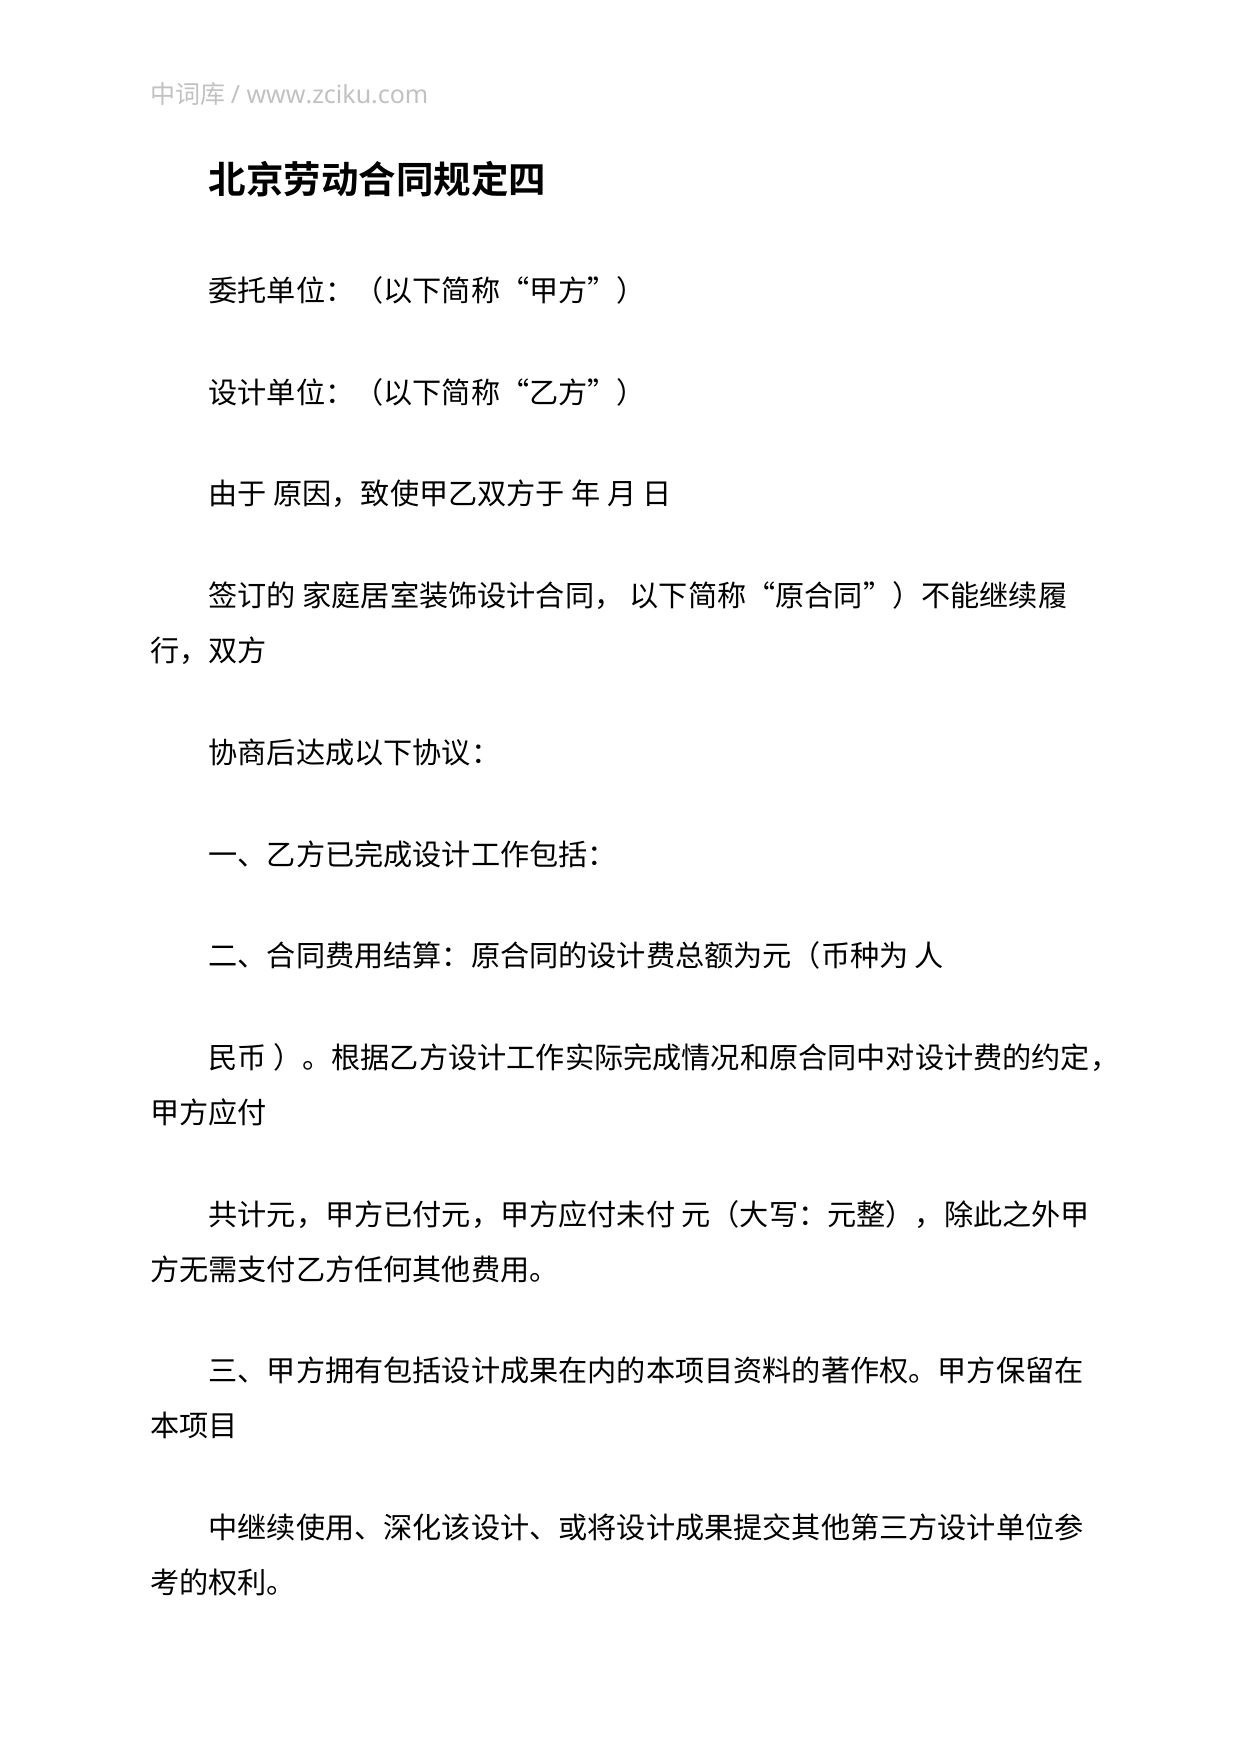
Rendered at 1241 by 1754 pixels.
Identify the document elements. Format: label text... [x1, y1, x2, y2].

text 中继续使用、深化该设计、或将设计成果提交其他第三方设计单位参考的权利。 [150, 1505, 1090, 1602]
text 设计单位：（以下简称“乙方”） [150, 369, 1090, 411]
text 二、合同费用结算：原合同的设计费总额为元（币种为 人 [150, 933, 1090, 975]
text 北京劳动合同规定四 [150, 150, 1090, 204]
text 一、乙方已完成设计工作包括： [150, 831, 1090, 873]
text 共计元，甲方已付元，甲方应付未付 元（大写：元整），除此之外甲方无需支付乙方任何其他费用。 [150, 1191, 1090, 1288]
text 协商后达成以下协议： [150, 729, 1090, 772]
text 民币 ）。根据乙方设计工作实际完成情况和原合同中对设计费的约定，甲方应付 [150, 1035, 1090, 1132]
text 由于 原因，致使甲乙双方于 年 月 日 [150, 471, 1090, 513]
text 三、甲方拥有包括设计成果在内的本项目资料的著作权。甲方保留在本项目 [150, 1348, 1090, 1445]
text 委托单位：（以下简称“甲方”） [150, 267, 1090, 310]
text 签订的 家庭居室装饰设计合同， 以下简称“原合同”）不能继续履行，双方 [150, 573, 1090, 670]
